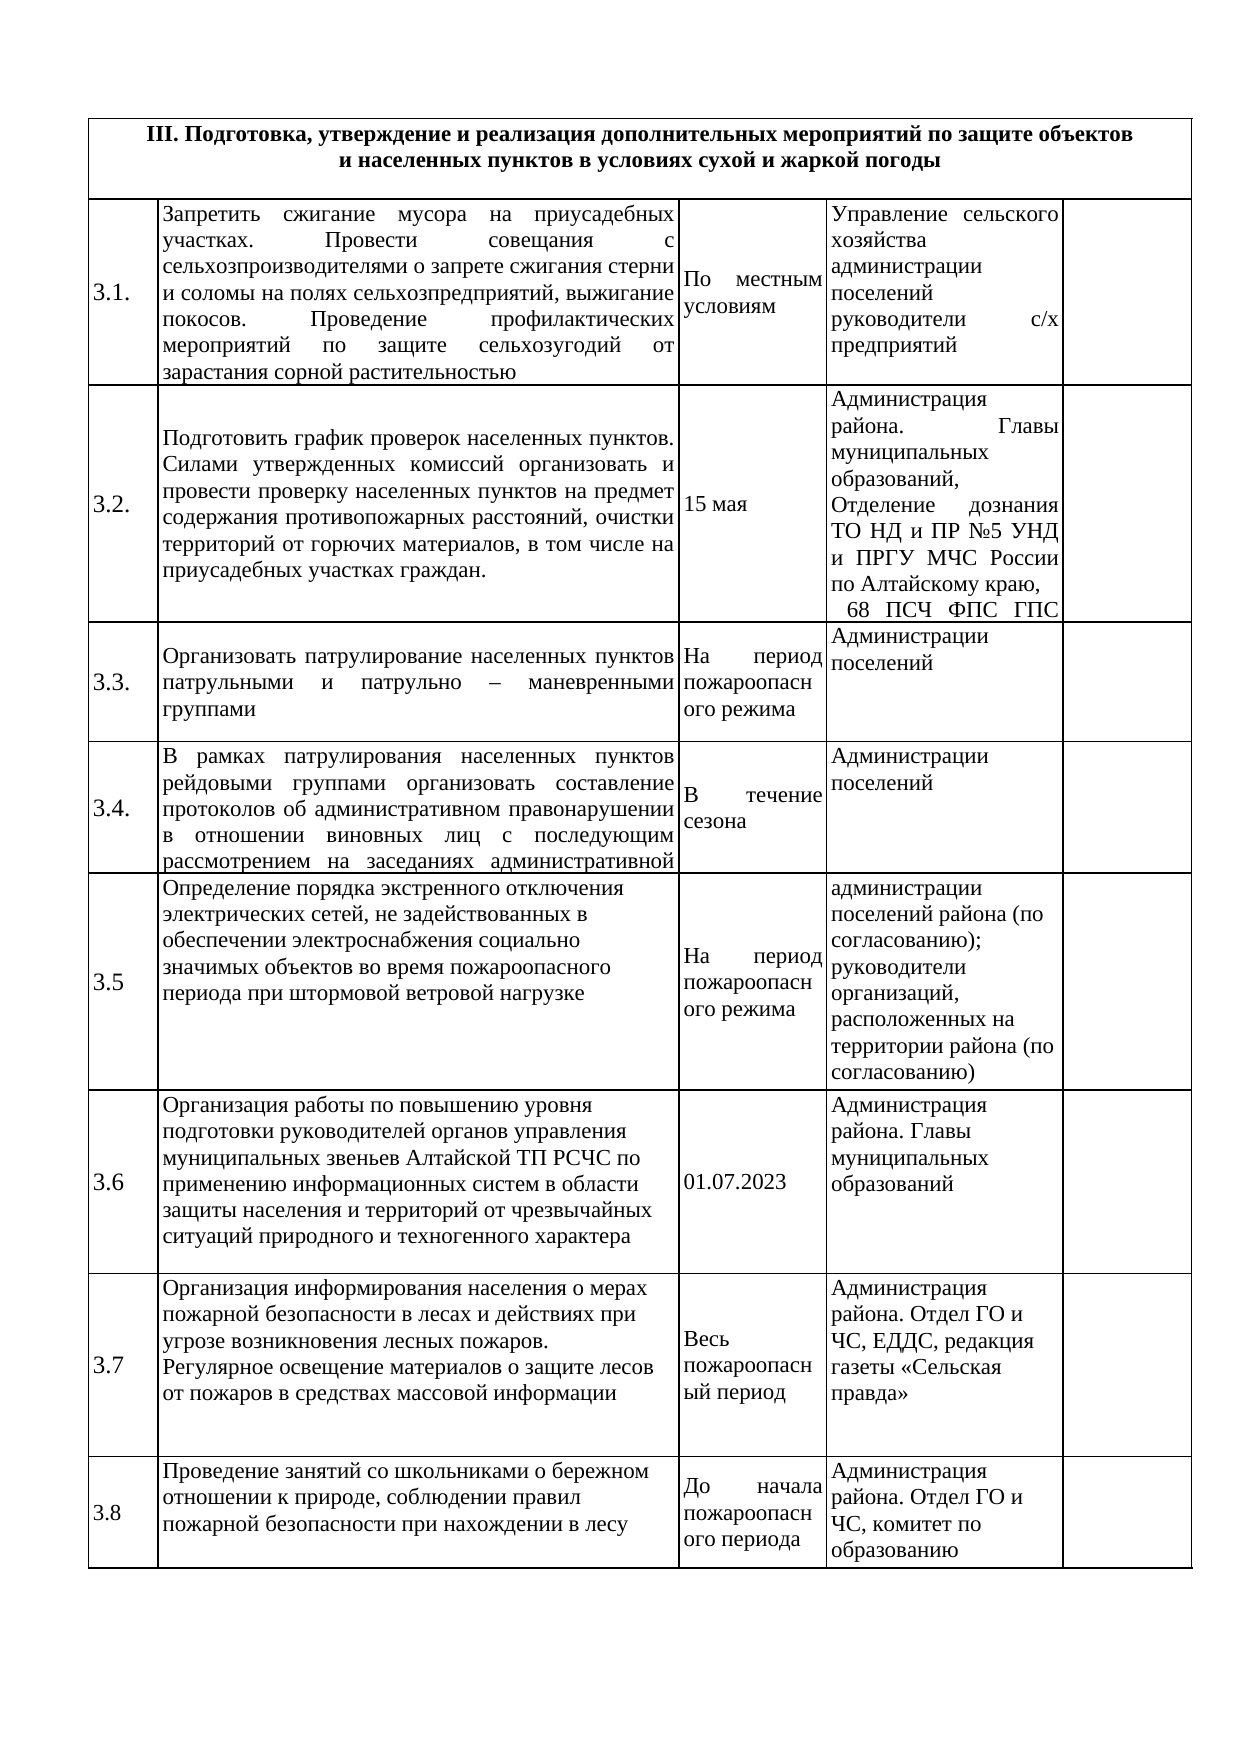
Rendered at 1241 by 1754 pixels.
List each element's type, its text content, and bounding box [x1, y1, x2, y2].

table_cell 3.2. [89, 386, 157, 621]
table_cell [1064, 742, 1191, 872]
table_cell Администрации поселений [827, 742, 1062, 872]
table_cell По местным условиям [680, 200, 826, 384]
table_cell Организация работы по повышению уровня подготовки руководителей органов управления муниципальных звеньев Алтайской ТП РСЧС по применению информационных систем в области защиты населения и территорий от чрезвычайных ситуаций природного и техногенного характера [159, 1091, 678, 1272]
table_cell В рамках патрулирования населенных пунктов рейдовыми группами организовать составление протоколов об административном правонарушении в отношении виновных лиц с последующим рассмотрением на заседаниях административной комиссии. [159, 742, 678, 872]
table_cell 3.6 [89, 1091, 157, 1272]
table_cell Организовать патрулирование населенных пунктов патрульными и патрульно – маневренными группами [159, 623, 678, 741]
table_cell III. Подготовка, утверждение и реализация дополнительных мероприятий по защите объектов и населенных пунктов в условиях сухой и жаркой погоды [89, 119, 1191, 198]
table_cell 3.8 [89, 1457, 157, 1567]
table_cell Определение порядка экстренного отключения электрических сетей, не задействованных в обеспечении электроснабжения социально значимых объектов во время пожароопасного периода при штормовой ветровой нагрузке [159, 874, 678, 1089]
table_cell [1064, 874, 1191, 1089]
table_cell 3.1. [89, 200, 157, 384]
table_cell [1064, 623, 1191, 741]
table_cell [1064, 1274, 1191, 1456]
table_cell [1064, 200, 1191, 384]
table_cell 3.7 [89, 1274, 157, 1456]
table_cell На период пожароопасного режима [680, 623, 826, 741]
table_cell Администрация района. Главы муниципальных образований [827, 1091, 1062, 1272]
table_cell Управление сельского хозяйства администрации поселений руководители с/х предприятий [827, 200, 1062, 384]
table_cell Администрация района. Отдел ГО и ЧС, ЕДДС, редакция газеты «Сельская правда» [827, 1274, 1062, 1456]
table_cell До начала пожароопасного периода [680, 1457, 826, 1567]
table_cell 01.07.2023 [680, 1091, 826, 1272]
table_cell [1064, 1091, 1191, 1272]
table_cell Проведение занятий со школьниками о бережном отношении к природе, соблюдении правил пожарной безопасности при нахождении в лесу [159, 1457, 678, 1567]
table_cell [1064, 386, 1191, 621]
table_cell 3.4. [89, 742, 157, 872]
table_cell Запретить сжигание мусора на приусадебных участках. Провести совещания с сельхозпроизводителями о запрете сжигания стерни и соломы на полях сельхозпредприятий, выжигание покосов. Проведение профилактических мероприятий по защите сельхозугодий от зарастания сорной растительностью [159, 200, 678, 384]
table_cell администрации поселений района (по согласованию); руководители организаций, расположенных на территории района (по согласованию) [827, 874, 1062, 1089]
table_cell На период пожароопасного режима [680, 874, 826, 1089]
table_cell Администрация района. Отдел ГО и ЧС, комитет по образованию [827, 1457, 1062, 1567]
table_cell Администрации поселений [827, 623, 1062, 741]
table_cell 15 мая [680, 386, 826, 621]
table_cell Администрация района. Главы муниципальных образований, Отделение дознания ТО НД и ПР №5 УНД и ПРГУ МЧС России по Алтайскому краю, 68 ПСЧ ФПС ГПС ФГКУ «9 отряд ФПС по АК» [827, 386, 1062, 621]
table_cell Весь пожароопасный период [680, 1274, 826, 1456]
table_cell Организация информирования населения о мерах пожарной безопасности в лесах и действиях при угрозе возникновения лесных пожаров. Регулярное освещение материалов о защите лесов от пожаров в средствах массовой информации [159, 1274, 678, 1456]
table_cell [1064, 1457, 1191, 1567]
table_cell В течение сезона [680, 742, 826, 872]
table_cell 3.3. [89, 623, 157, 741]
table_cell 3.5 [89, 874, 157, 1089]
table_cell Подготовить график проверок населенных пунктов. Силами утвержденных комиссий организовать и провести проверку населенных пунктов на предмет содержания противопожарных расстояний, очистки территорий от горючих материалов, в том числе на приусадебных участках граждан. [159, 386, 678, 621]
